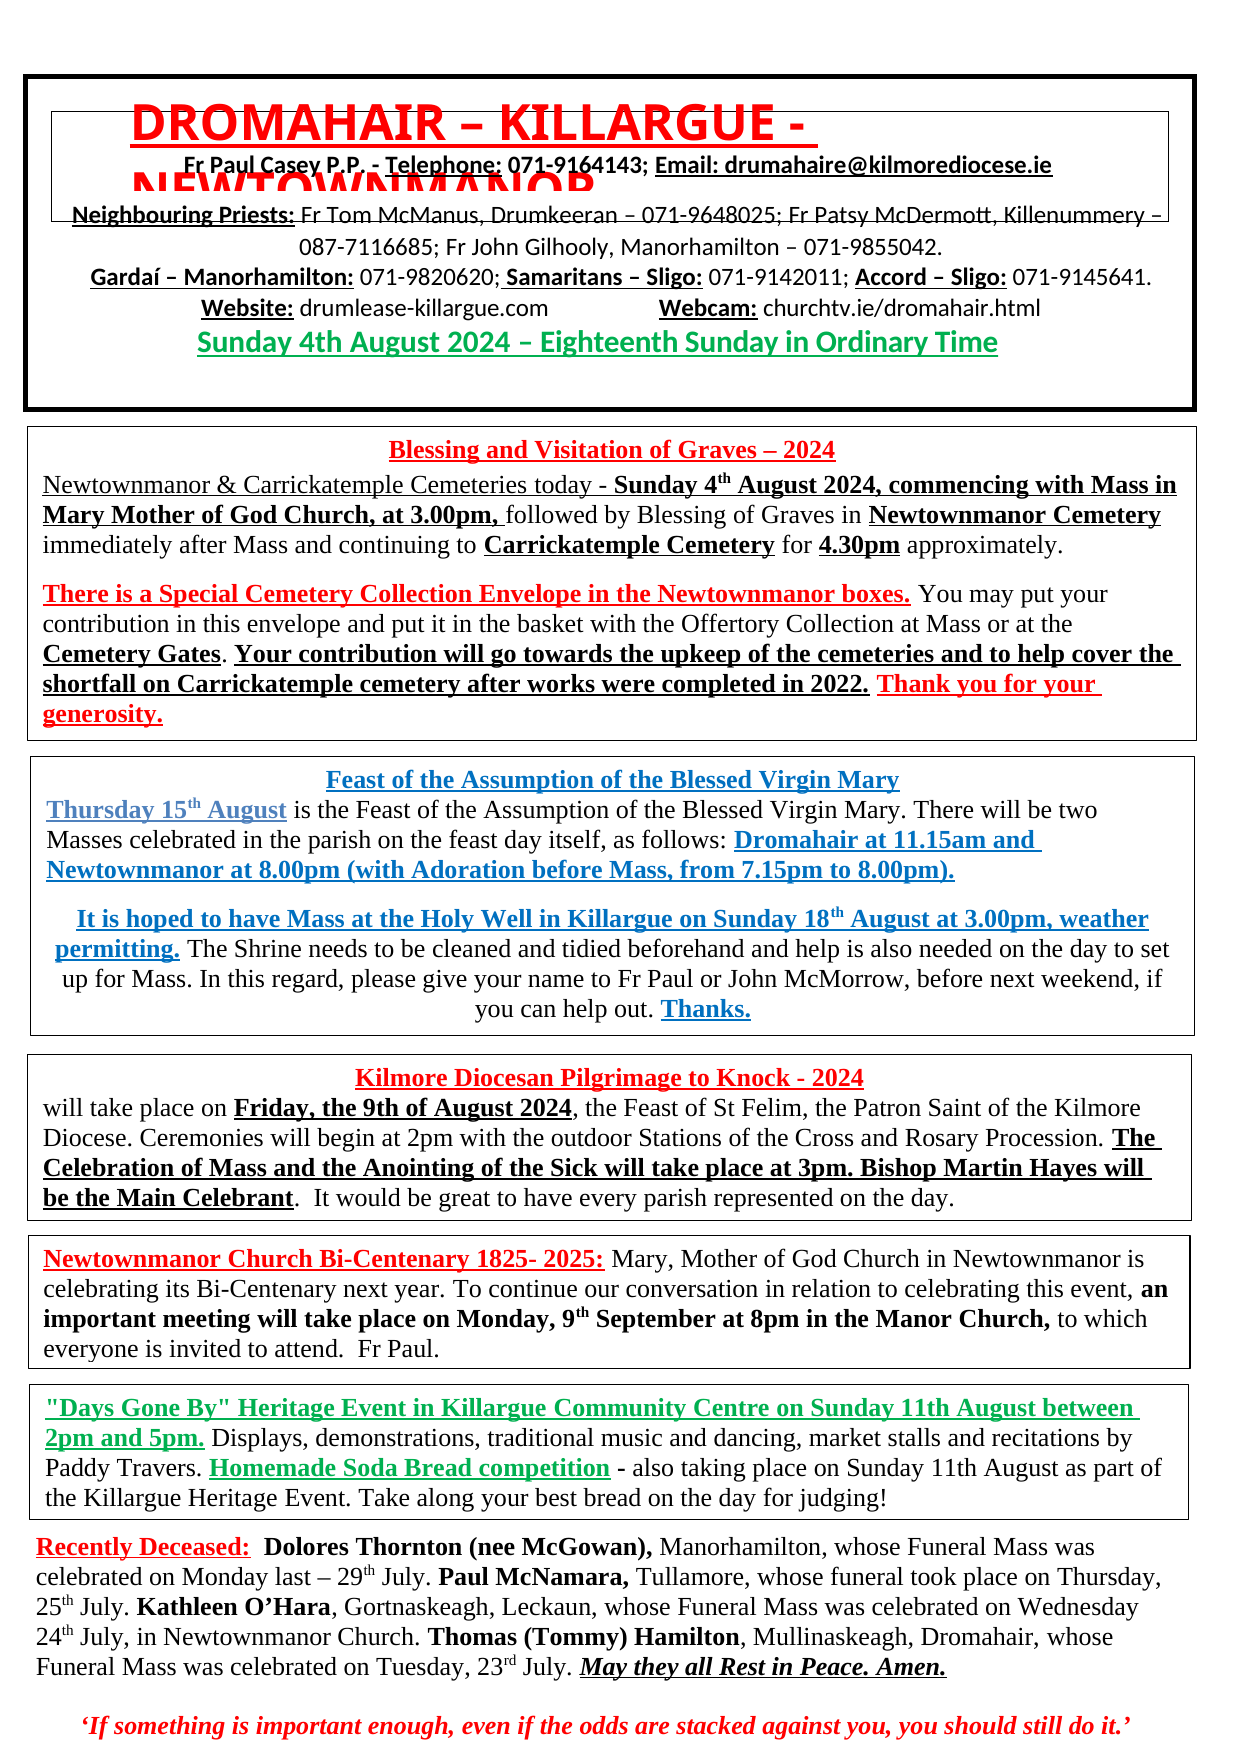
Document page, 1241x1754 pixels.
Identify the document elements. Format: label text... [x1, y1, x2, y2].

text ‘If something is important enough, even if the odds are stacked against you, you should still do it.’ [80, 1710, 1199, 1740]
text Recently Deceased: Dolores Thornton (nee McGowan), Manorhamilton, whose Funeral Mass was celebrated on Monday last – 29th July. Paul McNamara, Tullamore, whose funeral took place on Thursday, 25th July. Kathleen O’Hara, Gortnaskeagh, Leckaun, whose Funeral Mass was celebrated on Wednesday 24th July, in Newtownmanor Church. Thomas (Tommy) Hamilton, Mullinaskeagh, Dromahair, whose Funeral Mass was celebrated on Tuesday, 23rd July. May they all Rest in Peace. Amen. [36, 1531, 1183, 1681]
